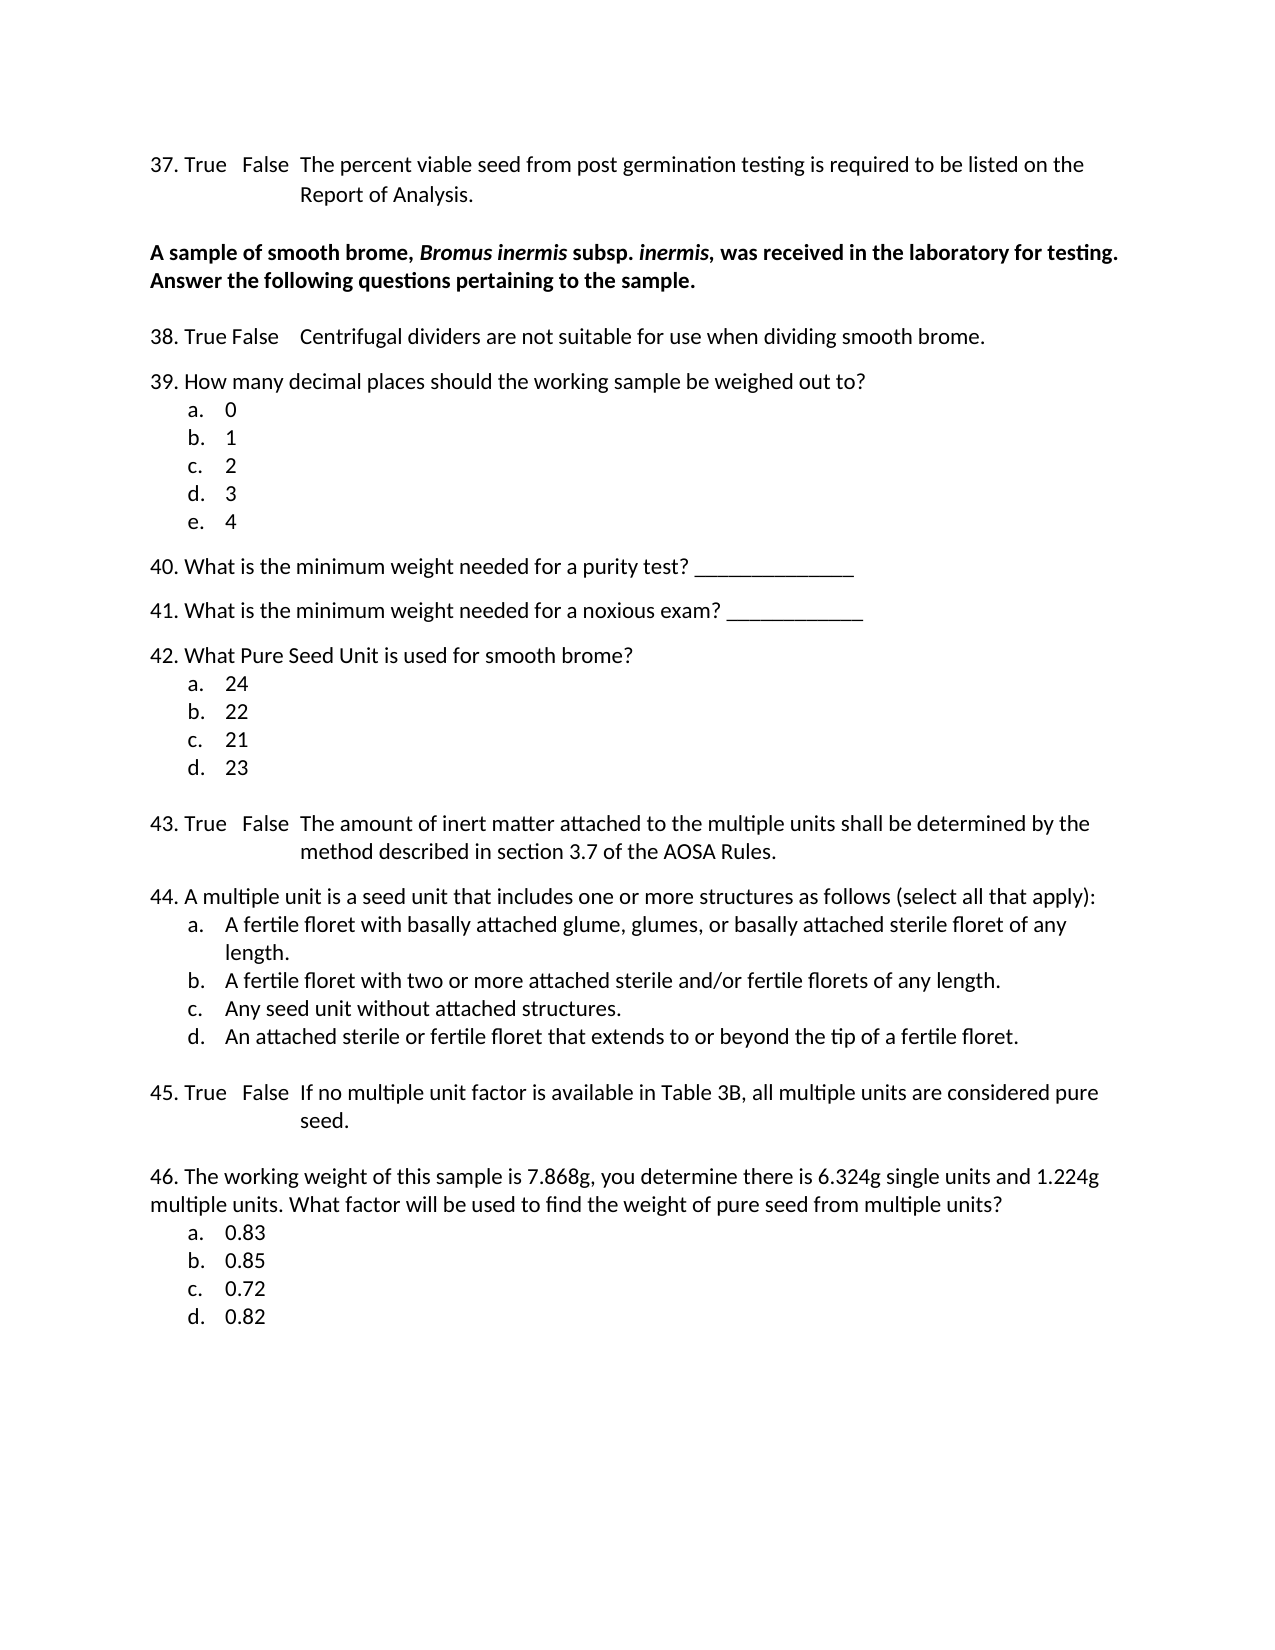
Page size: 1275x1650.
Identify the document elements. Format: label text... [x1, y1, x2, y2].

text method described in section 3.7 of the AOSA Rules. [225, 837, 1125, 866]
list Any seed unit without attached structures. [187, 994, 1125, 1022]
text seed. [225, 1106, 1125, 1134]
text 43. True False The amount of inert matter attached to the multiple units shall be determined by the [150, 809, 1125, 837]
list 0.72 [187, 1274, 1125, 1302]
list 0.85 [187, 1246, 1125, 1274]
list A fertile floret with basally attached glume, glumes, or basally attached sterile floret of any length. [187, 910, 1125, 966]
list An attached sterile or fertile floret that extends to or beyond the tip of a fertile floret. [187, 1022, 1125, 1050]
list 21 [187, 725, 1125, 753]
list 4 [187, 507, 1125, 535]
text 44. A multiple unit is a seed unit that includes one or more structures as follows (select all that apply): [150, 882, 1125, 910]
text 46. The working weight of this sample is 7.868g, you determine there is 6.324g single units and 1.224g multiple units. What factor will be used to find the weight of pure seed from multiple units? [150, 1162, 1125, 1218]
text 45. True False If no multiple unit factor is available in Table 3B, all multiple units are considered pure [150, 1078, 1125, 1106]
list 1 [187, 423, 1125, 451]
list 23 [187, 753, 1125, 781]
text 38. True False Centrifugal dividers are not suitable for use when dividing smooth brome. [150, 322, 1125, 351]
text Report of Analysis. [225, 180, 1125, 208]
list 0.83 [187, 1218, 1125, 1246]
text A sample of smooth brome, Bromus inermis subsp. inermis, was received in the laboratory for testing. Answer the following questions pertaining to the sample. [150, 238, 1125, 294]
list 3 [187, 479, 1125, 507]
text 42. What Pure Seed Unit is used for smooth brome? [150, 641, 1125, 669]
list 2 [187, 451, 1125, 479]
list A fertile floret with two or more attached sterile and/or fertile florets of any length. [187, 966, 1125, 994]
list 0 [187, 395, 1125, 423]
list 22 [187, 697, 1125, 725]
list 0.82 [187, 1302, 1125, 1331]
text 37. True False The percent viable seed from post germination testing is required to be listed on the [150, 150, 1125, 178]
list 24 [187, 669, 1125, 697]
text 40. What is the minimum weight needed for a purity test? ______________ [150, 552, 1125, 580]
text 41. What is the minimum weight needed for a noxious exam? ____________ [150, 597, 1125, 625]
text 39. How many decimal places should the working sample be weighed out to? [150, 367, 1125, 395]
